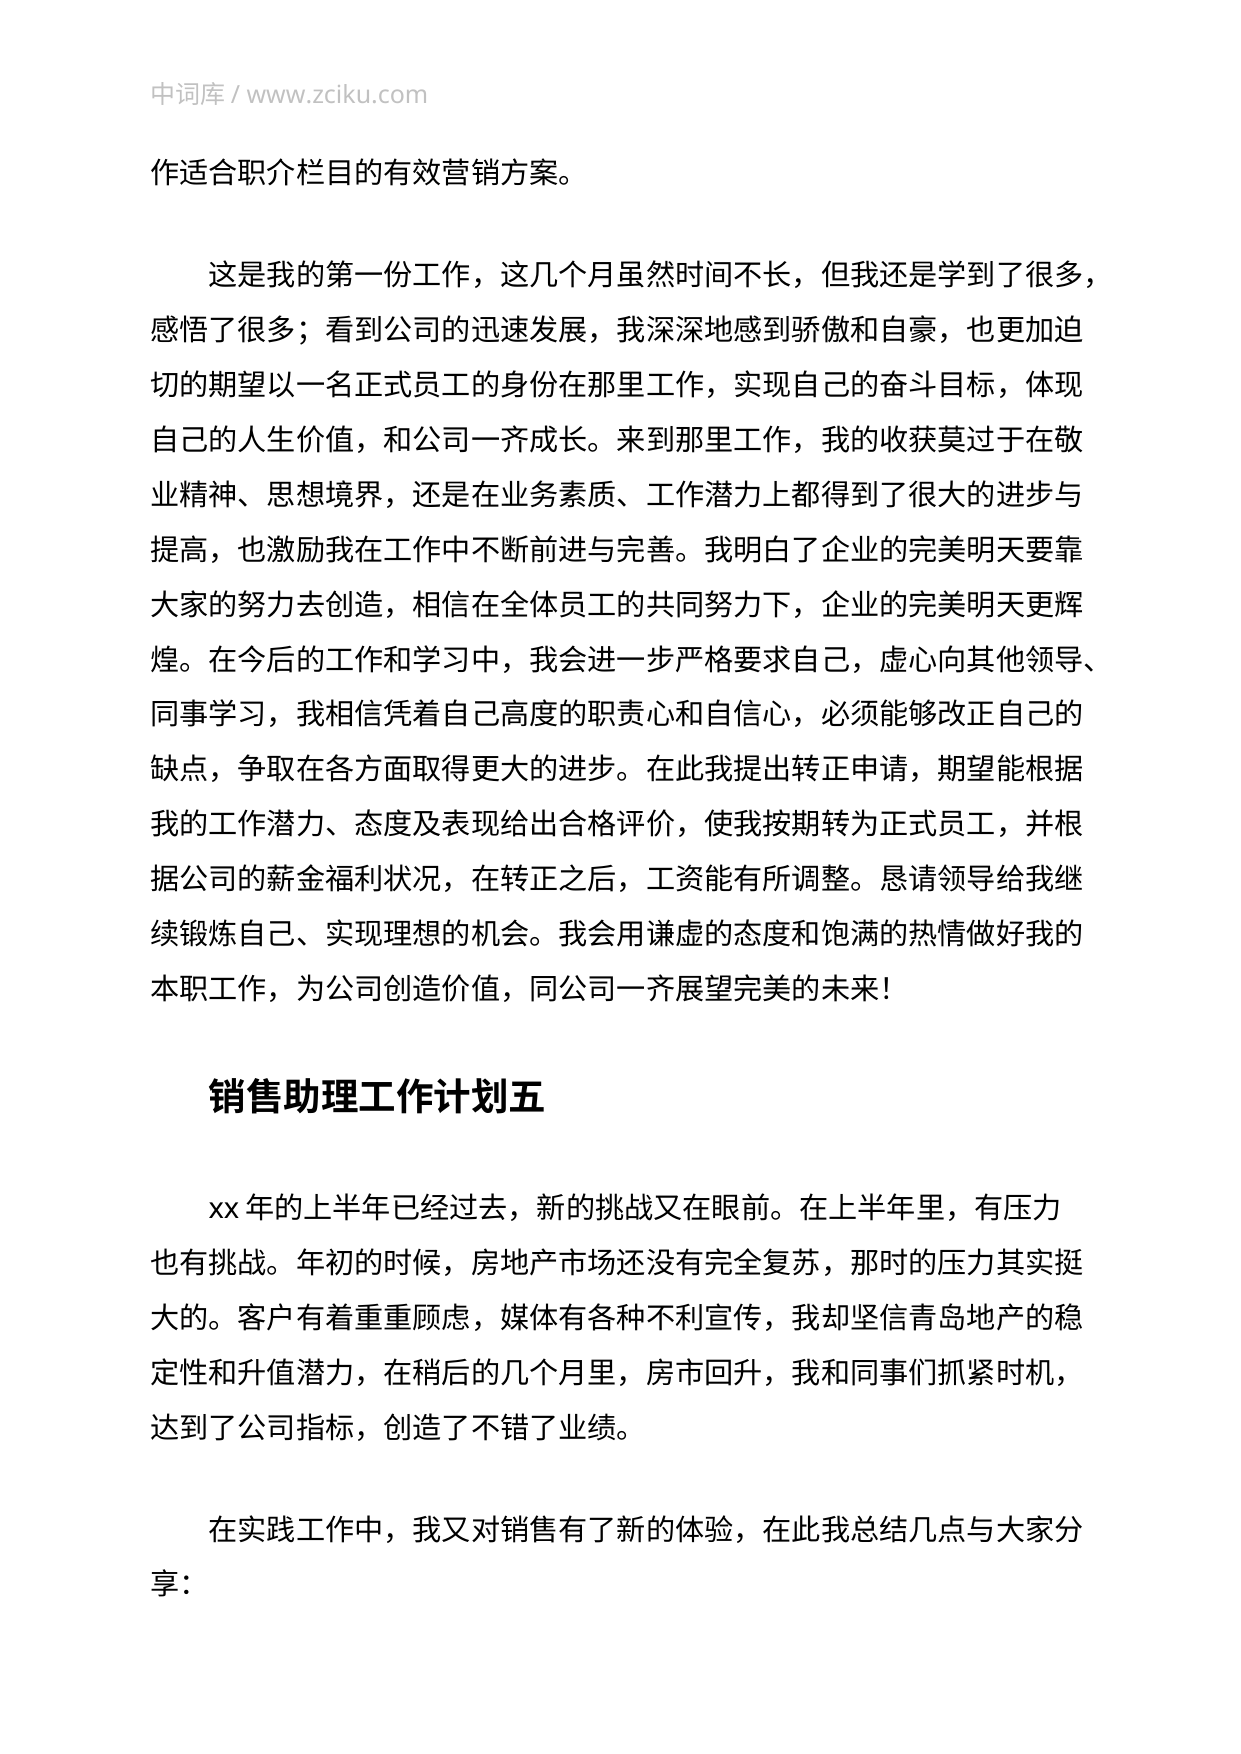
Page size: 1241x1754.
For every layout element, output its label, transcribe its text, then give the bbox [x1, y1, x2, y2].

text 销售助理工作计划五 [150, 1067, 1090, 1121]
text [150, 150, 1090, 192]
text 这是我的第一份工作，这几个月虽然时间不长，但我还是学到了很多，感悟了很多；看到公司的迅速发展，我深深地感到骄傲和自豪，也更加迫切的期望以一名正式员工的身份在那里工作，实现自己的奋斗目标，体现自己的人生价值，和公司一齐成长。来到那里工作，我的收获莫过于在敬业精神、思想境界，还是在业务素质、工作潜力上都得到了很大的进步与提高，也激励我在工作中不断前进与完善。我明白了企业的完美明天要靠大家的努力去创造，相信在全体员工的共同努力下，企业的完美明天更辉煌。在今后的工作和学习中，我会进一步严格要求自己，虚心向其他领导、同事学习，我相信凭着自己高度的职责心和自信心，必须能够改正自己的缺点，争取在各方面取得更大的进步。在此我提出转正申请，期望能根据我的工作潜力、态度及表现给出合格评价，使我按期转为正式员工，并根据公司的薪金福利状况，在转正之后，工资能有所调整。恳请领导给我继续锻炼自己、实现理想的机会。我会用谦虚的态度和饱满的热情做好我的本职工作，为公司创造价值，同公司一齐展望完美的未来！ [150, 252, 1090, 1008]
text xx年的上半年已经过去，新的挑战又在眼前。在上半年里，有压力也有挑战。年初的时候，房地产市场还没有完全复苏，那时的压力其实挺大的。客户有着重重顾虑，媒体有各种不利宣传，我却坚信青岛地产的稳定性和升值潜力，在稍后的几个月里，房市回升，我和同事们抓紧时机，达到了公司指标，创造了不错了业绩。 [150, 1184, 1090, 1447]
text 在实践工作中，我又对销售有了新的体验，在此我总结几点与大家分享： [150, 1506, 1090, 1603]
